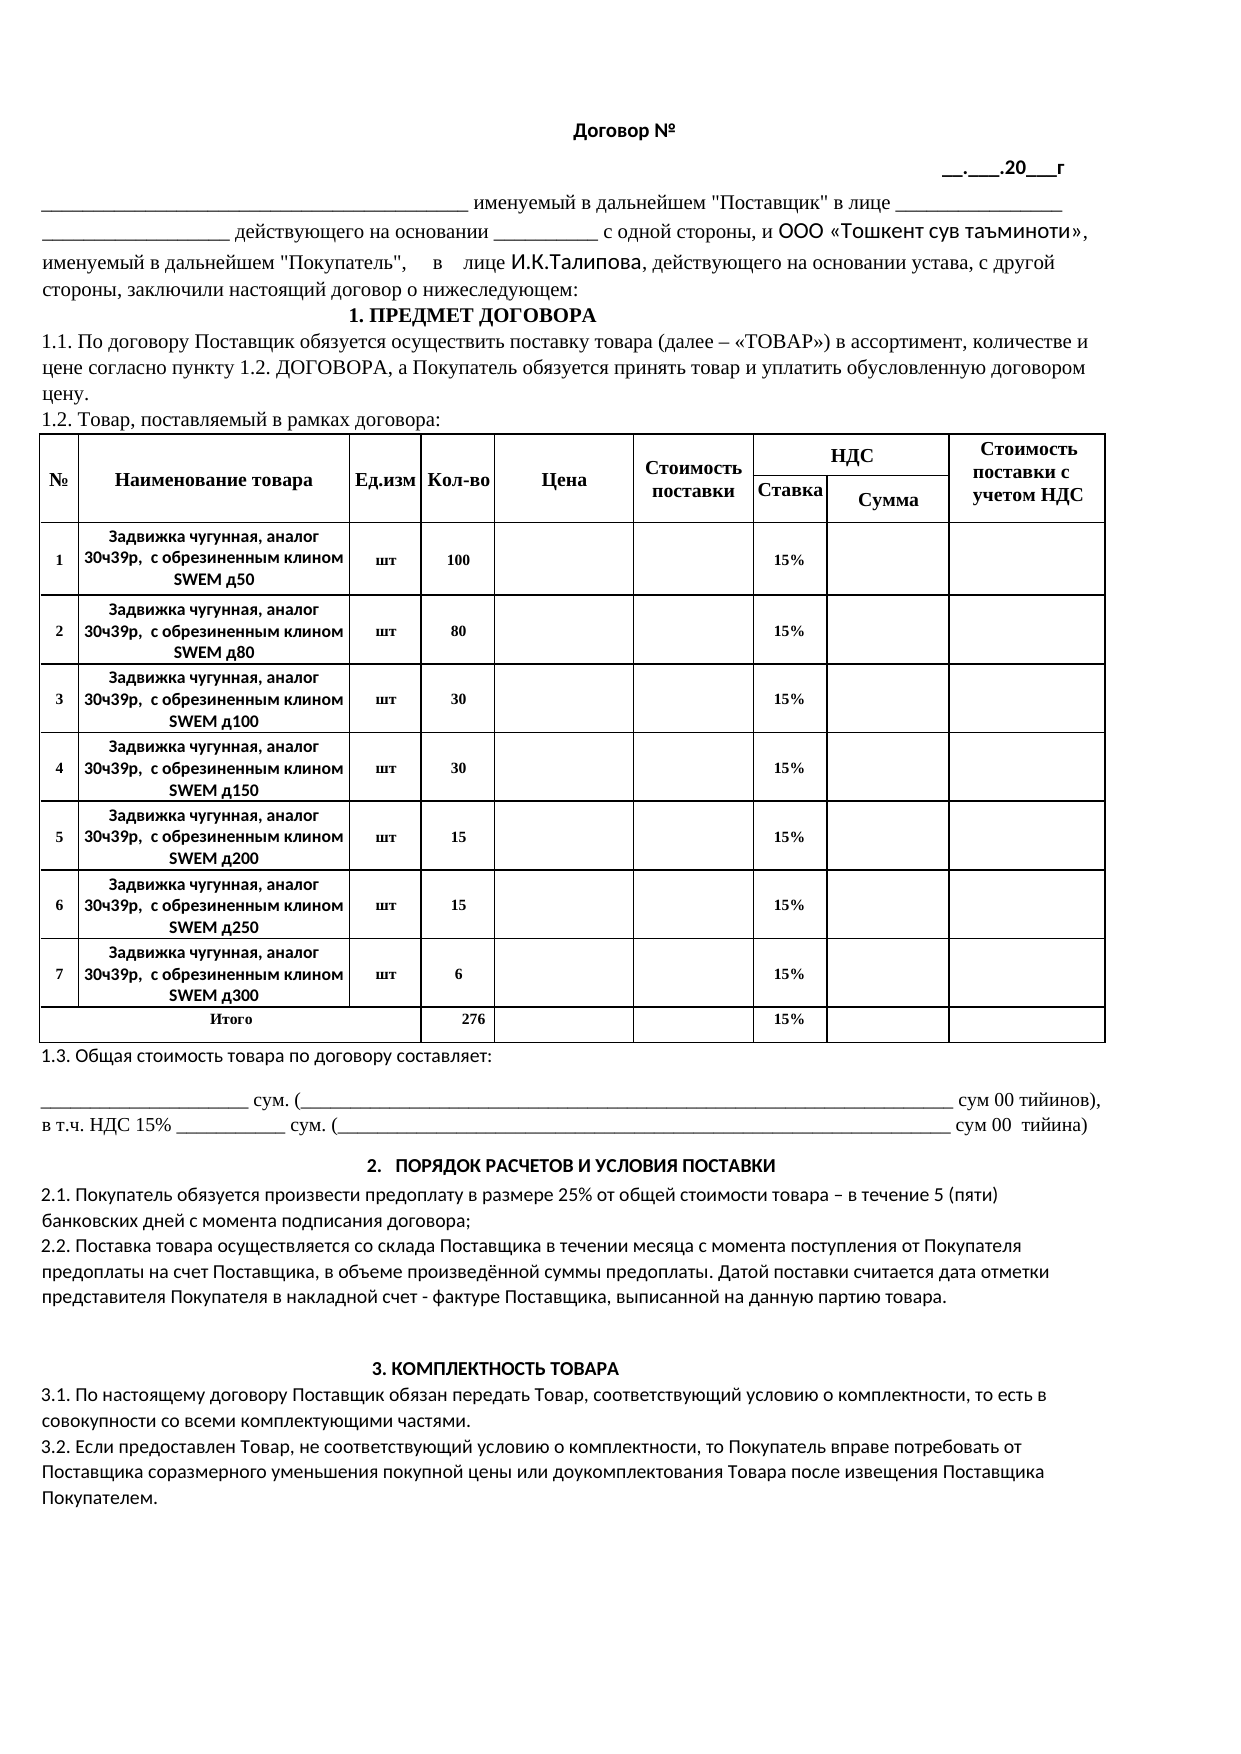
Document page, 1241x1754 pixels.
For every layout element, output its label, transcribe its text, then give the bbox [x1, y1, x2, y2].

table_cell шт [350, 665, 420, 732]
table_cell Задвижка чугунная, аналог 30ч39р, с обрезиненным клином SWEM д150 [79, 733, 349, 800]
table_cell [950, 523, 1104, 594]
table_header Наименование товара [79, 435, 349, 521]
text 3.2. Если предоставлен Товар, не соответствующий условию о комплектности, то Покупатель вправе потребовать от Поставщика соразмерного уменьшения покупной цены или доукомплектования Товара после извещения Поставщика Покупателем. [41, 1434, 1100, 1509]
table_cell Задвижка чугунная, аналог 30ч39р, с обрезиненным клином SWEM д50 [79, 523, 349, 594]
table_cell [495, 802, 633, 869]
table_cell 15 [422, 871, 494, 938]
table_cell [828, 1008, 948, 1042]
table_cell 6 [422, 939, 494, 1006]
table_cell [634, 802, 753, 869]
table_cell [950, 596, 1104, 663]
table_header Кол-во [422, 435, 494, 521]
table_cell [495, 939, 633, 1006]
table_cell Итого [40, 1007, 420, 1042]
table_cell [495, 1008, 633, 1042]
table_cell [634, 523, 753, 594]
table_cell 80 [422, 596, 494, 663]
table_cell 30 [422, 665, 494, 732]
table_header Ед.изм [350, 435, 420, 521]
table_cell Задвижка чугунная, аналог 30ч39р, с обрезиненным клином SWEM д250 [79, 871, 349, 938]
table_cell [828, 871, 948, 938]
table_cell Задвижка чугунная, аналог 30ч39р, с обрезиненным клином SWEM д300 [79, 939, 349, 1006]
subtitle 1. ПРЕДМЕТ ДОГОВОРА [41, 303, 1107, 327]
text 2.2. Поставка товара осуществляется со склада Поставщика в течении месяца с момента поступления от Покупателя предоплаты на счет Поставщика, в объеме произведённой суммы предоплаты. Датой поставки считается дата отметки представителя Покупателя в накладной счет - фактуре Поставщика, выписанной на данную партию товара. [41, 1234, 1100, 1309]
table_cell [828, 733, 948, 800]
table_cell шт [350, 733, 420, 800]
table_cell 15% [754, 802, 826, 869]
table_cell Задвижка чугунная, аналог 30ч39р, с обрезиненным клином SWEM д80 [79, 596, 349, 663]
table_cell [950, 1008, 1104, 1042]
table_cell 100 [422, 523, 494, 594]
table_cell шт [350, 523, 420, 594]
text __.___.20___г [42, 154, 1107, 180]
table_cell [828, 939, 948, 1006]
table_cell 15% [754, 871, 826, 938]
text 3. КОМПЛЕКТНОСТЬ ТОВАРА [41, 1356, 1107, 1381]
table_cell 4 [40, 733, 78, 800]
table_cell шт [350, 871, 420, 938]
table_cell 5 [40, 801, 78, 869]
table_cell 15% [754, 733, 826, 800]
text 2.1. Покупатель обязуется произвести предоплату в размере 25% от общей стоимости товара – в течение 5 (пяти) банковских дней с момента подписания договора; [41, 1182, 1100, 1232]
text 1.1. По договору Поставщик обязуется осуществить поставку товара (далее – «ТОВАР») в ассортимент, количестве и цене согласно пункту 1.2. ДОГОВОРА, а Покупатель обязуется принять товар и уплатить обусловленную договором цену. [41, 329, 1107, 405]
table_cell 15% [754, 665, 826, 732]
table_cell [950, 871, 1104, 938]
table_cell [495, 733, 633, 800]
table_cell [495, 871, 633, 938]
table_cell 15% [754, 523, 826, 594]
text 3.1. По настоящему договору Поставщик обязан передать Товар, соответствующий условию о комплектности, то есть в совокупности со всеми комплектующими частями. [41, 1382, 1100, 1432]
table_cell [634, 939, 753, 1006]
table_header [754, 435, 827, 475]
table_cell [495, 523, 633, 594]
table_cell [828, 802, 948, 869]
table_cell Задвижка чугунная, аналог 30ч39р, с обрезиненным клином SWEM д200 [79, 802, 349, 869]
table_cell Сумма [828, 476, 948, 521]
text 1.3. Общая стоимость товара по договору составляет: [41, 1043, 1100, 1067]
text _________________________________________ именуемый в дальнейшем "Поставщик" в лице ________________ __________________ действующего на основании __________ с одной стороны, и ООО «Тошкент сув таъминоти», именуемый в дальнейшем "Покупатель", в лице И.К.Талипова, действующего на основании устава, с другой стороны, заключили настоящий договор о нижеследующем: [41, 190, 1107, 301]
table_header Стоимость поставки [634, 435, 753, 521]
table_cell [828, 596, 948, 663]
text _____________________ сум. (__________________________________________________________________ сум 00 тийинов), в т.ч. НДС 15% ___________ сум. (______________________________________________________________ сум 00 тийина) [41, 1088, 1107, 1136]
table_cell шт [350, 802, 420, 869]
table_header НДС [827, 435, 948, 475]
table_header Стоимость поставки с учетом НДС [950, 435, 1104, 521]
table_cell [634, 1008, 753, 1042]
text Договор № [143, 117, 1107, 143]
table_cell 1 [40, 523, 78, 594]
table_cell [634, 596, 753, 663]
table_cell шт [350, 596, 420, 663]
table_cell 2 [40, 595, 78, 663]
table_header № [40, 435, 78, 521]
table_cell 15% [754, 939, 826, 1006]
table_cell 7 [40, 939, 78, 1006]
table_cell [950, 665, 1104, 732]
table_cell [950, 939, 1104, 1006]
table_header Цена [495, 435, 633, 521]
table_cell Ставка [754, 476, 826, 521]
table_cell [828, 665, 948, 732]
table_cell [828, 523, 948, 594]
table_cell [495, 665, 633, 732]
table_cell 276 [422, 1008, 494, 1042]
text 2. ПОРЯДОК РАСЧЕТОВ И УСЛОВИЯ ПОСТАВКИ [42, 1153, 1100, 1177]
table_cell [634, 871, 753, 938]
table_cell 3 [40, 664, 78, 732]
text 1.2. Товар, поставляемый в рамках договора: [41, 407, 1107, 431]
table_cell [495, 596, 633, 663]
table_cell 15% [754, 1008, 826, 1042]
table_cell Задвижка чугунная, аналог 30ч39р, с обрезиненным клином SWEM д100 [79, 665, 349, 732]
table_cell 30 [422, 733, 494, 800]
table_cell 15 [422, 802, 494, 869]
table_cell [950, 802, 1104, 869]
table_cell [634, 733, 753, 800]
table_cell 15% [754, 596, 826, 663]
table_cell [634, 665, 753, 732]
table_cell шт [350, 939, 420, 1006]
table_cell 6 [40, 870, 78, 938]
table_cell [950, 733, 1104, 800]
